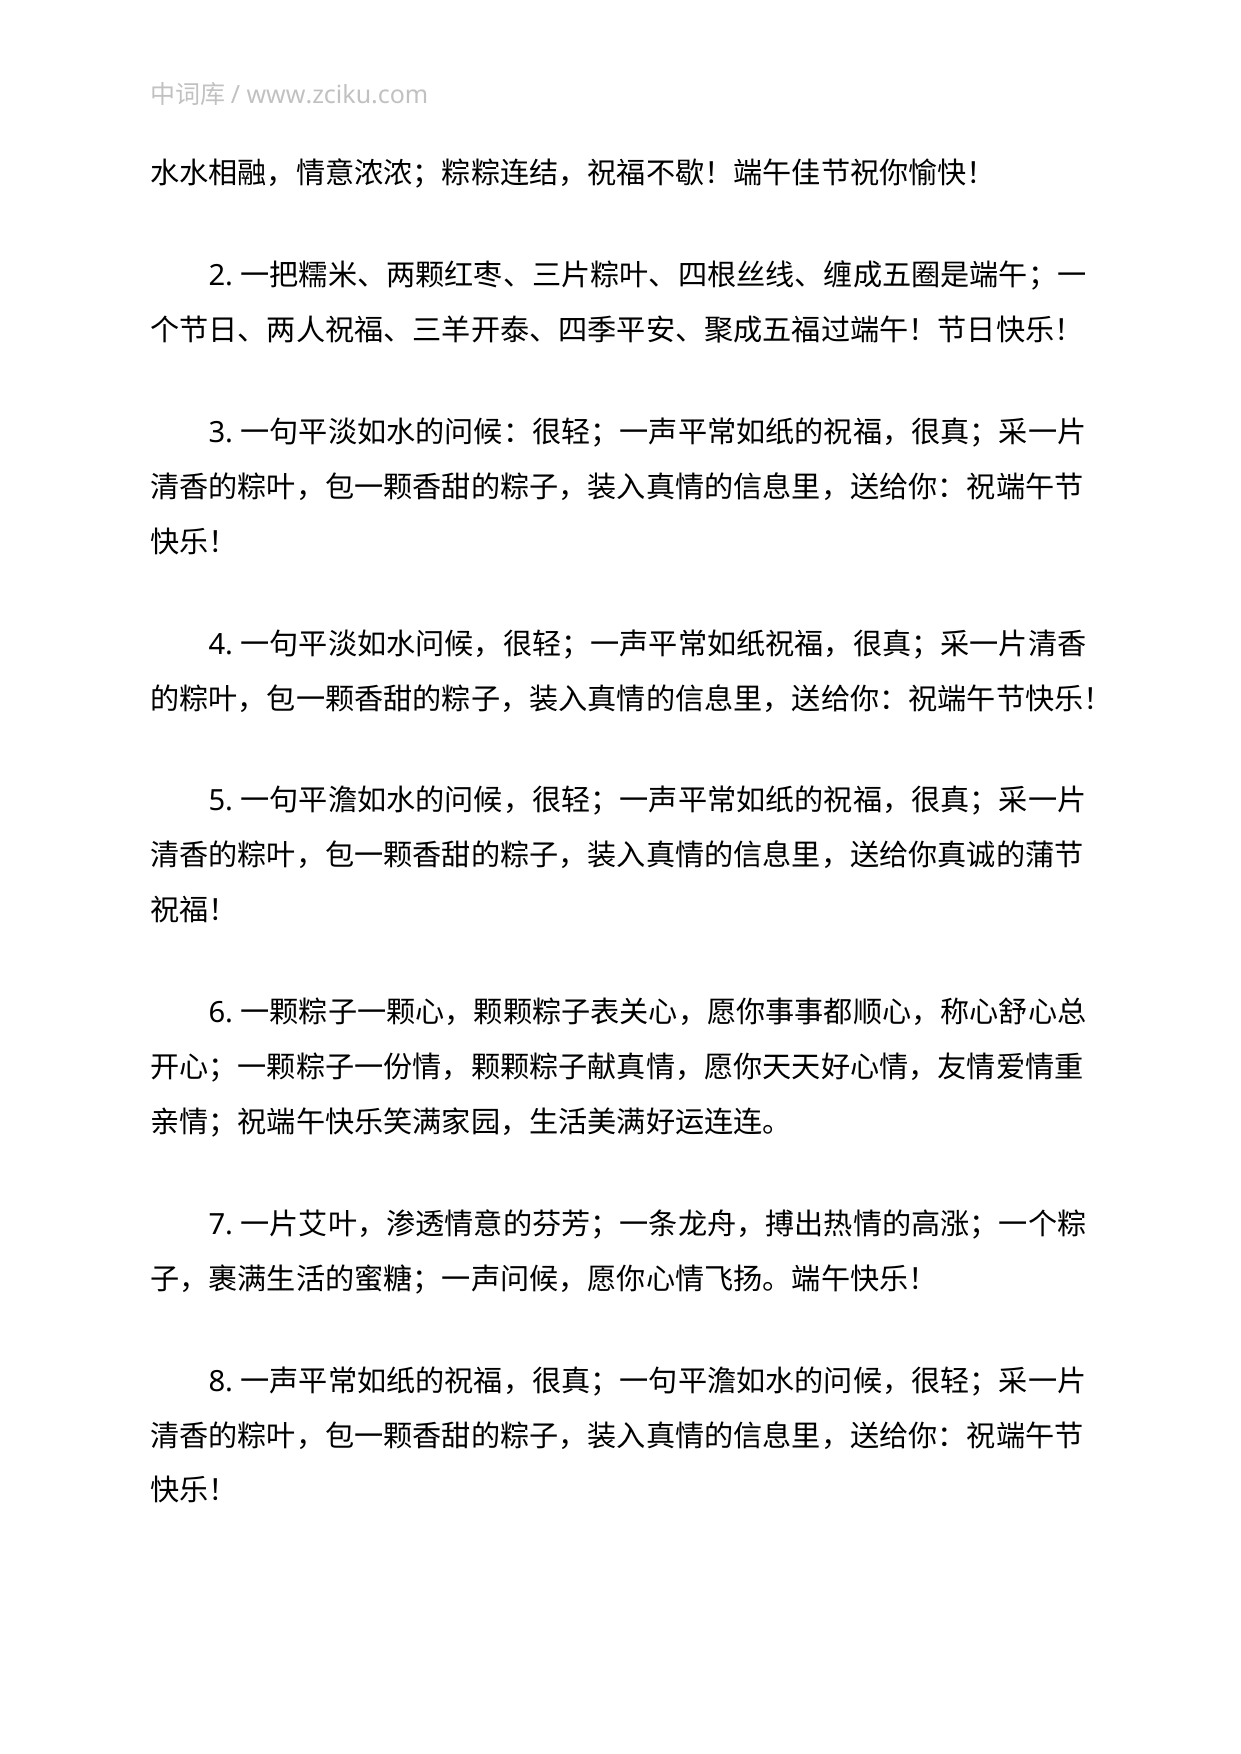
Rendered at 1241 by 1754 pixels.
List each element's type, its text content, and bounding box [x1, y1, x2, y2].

text 8. 一声平常如纸的祝福，很真；一句平澹如水的问候，很轻；采一片清香的粽叶，包一颗香甜的粽子，装入真情的信息里，送给你：祝端午节快乐！ [150, 1357, 1090, 1509]
text 5. 一句平澹如水的问候，很轻；一声平常如纸的祝福，很真；采一片清香的粽叶，包一颗香甜的粽子，装入真情的信息里，送给你真诚的蒲节祝福！ [150, 777, 1090, 929]
text 3. 一句平淡如水的问候：很轻；一声平常如纸的祝福，很真；采一片清香的粽叶，包一颗香甜的粽子，装入真情的信息里，送给你：祝端午节快乐！ [150, 408, 1090, 561]
text 4. 一句平淡如水问候，很轻；一声平常如纸祝福，很真；采一片清香的粽叶，包一颗香甜的粽子，装入真情的信息里，送给你：祝端午节快乐！ [150, 620, 1090, 717]
text 7. 一片艾叶，渗透情意的芬芳；一条龙舟，搏出热情的高涨；一个粽子，裹满生活的蜜糖；一声问候，愿你心情飞扬。端午快乐！ [150, 1200, 1090, 1298]
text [150, 150, 1090, 192]
text 2. 一把糯米、两颗红枣、三片粽叶、四根丝线、缠成五圈是端午；一个节日、两人祝福、三羊开泰、四季平安、聚成五福过端午！节日快乐！ [150, 252, 1090, 349]
text 6. 一颗粽子一颗心，颗颗粽子表关心，愿你事事都顺心，称心舒心总开心；一颗粽子一份情，颗颗粽子献真情，愿你天天好心情，友情爱情重亲情；祝端午快乐笑满家园，生活美满好运连连。 [150, 989, 1090, 1141]
